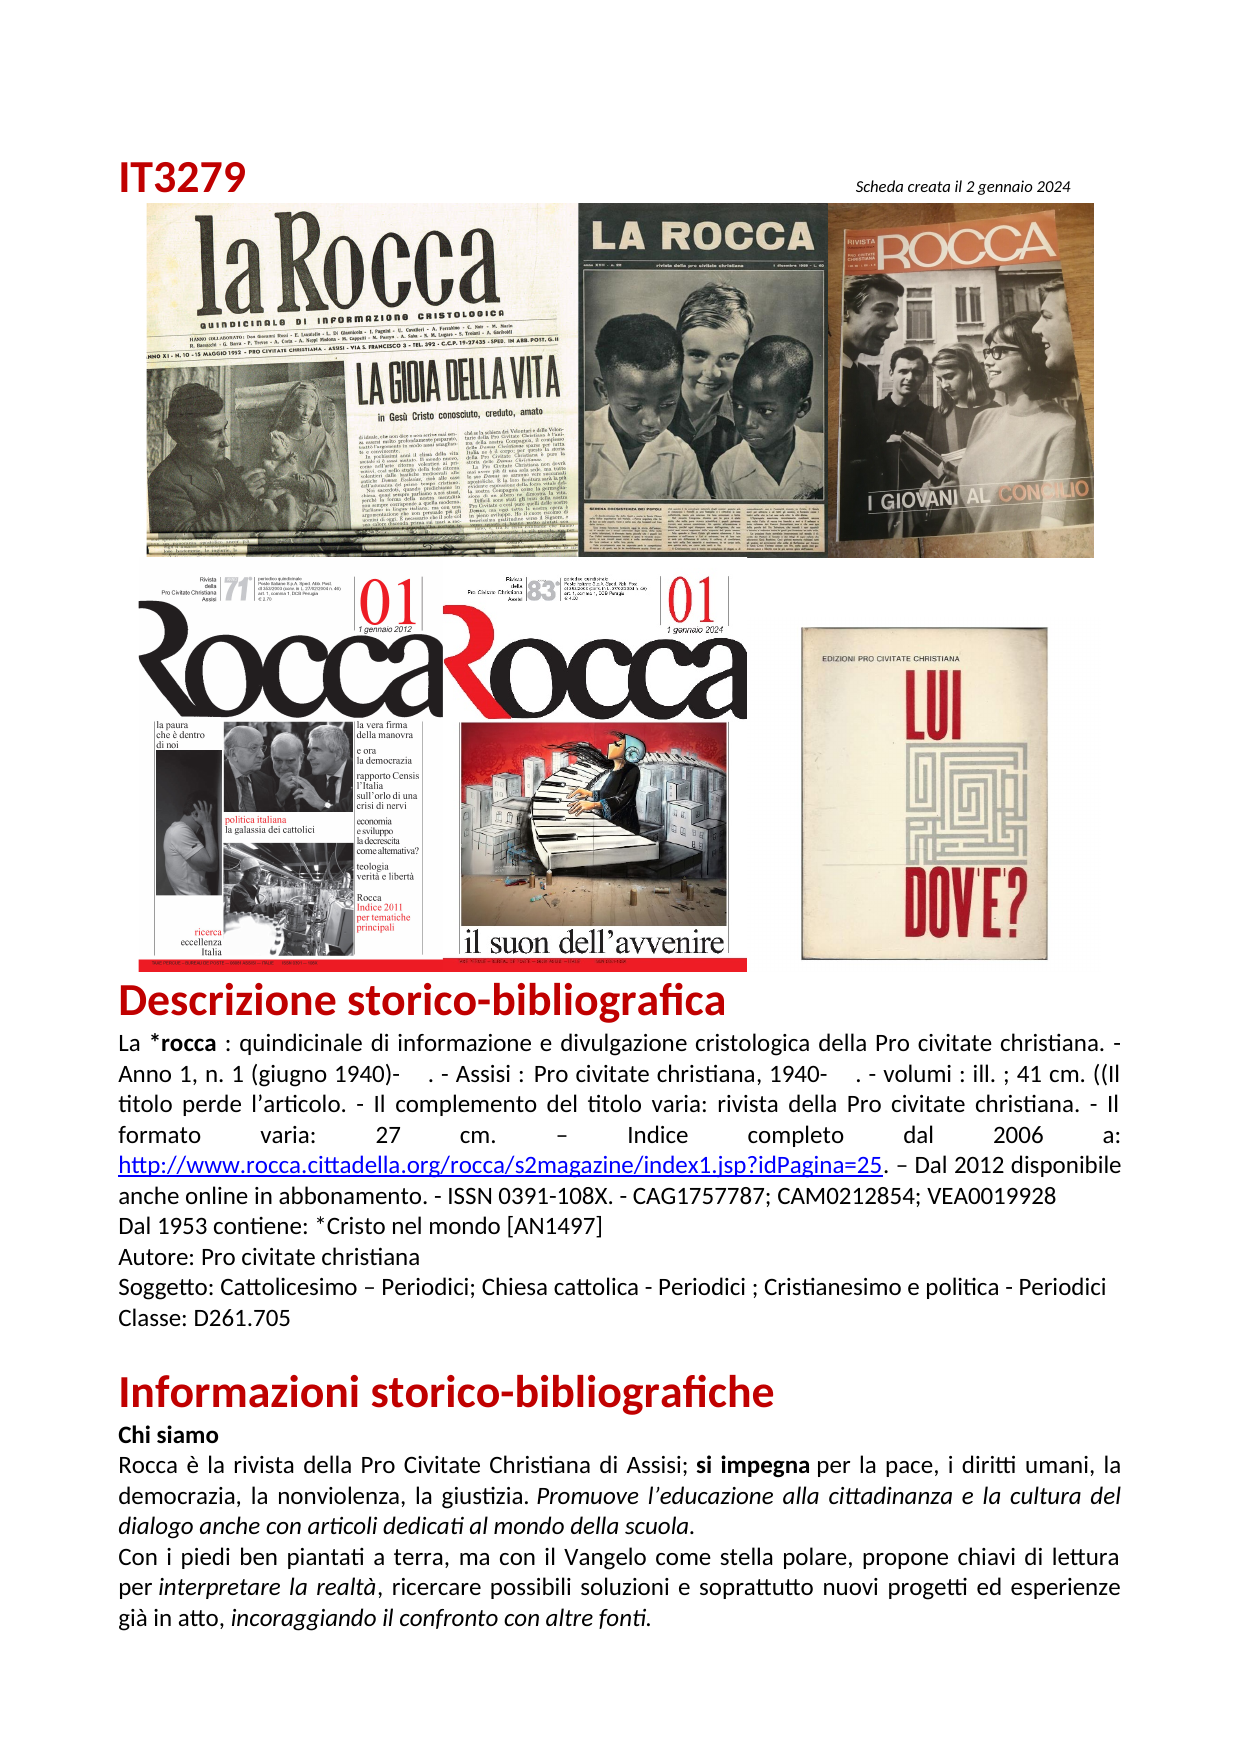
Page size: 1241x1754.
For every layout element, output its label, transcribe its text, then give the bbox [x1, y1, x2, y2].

text La *rocca : quindicinale di informazione e divulgazione cristologica della Pro civitate christiana. - Anno 1, n. 1 (giugno 1940)- . - Assisi : Pro civitate christiana, 1940- . - volumi : ill. ; 41 cm. ((Il titolo perde l’articolo. - Il complemento del titolo varia: rivista della Pro civitate christiana. - Il formato varia: 27 cm. – Indice completo dal 2006 a: http://www.rocca.cittadella.org/rocca/s2magazine/index1.jsp?idPagina=25. – Dal 2012 disponibile anche online in abbonamento. - ISSN 0391-108X. - CAG1757787; CAM0212854; VEA0019928 [118, 1027, 1122, 1210]
text Classe: D261.705 [118, 1302, 1122, 1332]
text Rocca è la rivista della Pro Civitate Christiana di Assisi; si impegna per la pace, i diritti umani, la democrazia, la nonviolenza, la giustizia. Promuove l’educazione alla cittadinanza e la cultura del dialogo anche con articoli dedicati al mondo della scuola. [118, 1449, 1122, 1541]
text Autore: Pro civitate christiana [118, 1241, 1122, 1271]
text Dal 1953 contiene: *Cristo nel mondo [AN1497] [118, 1210, 1122, 1241]
text Con i piedi ben piantati a terra, ma con il Vangelo come stella polare, propone chiavi di lettura per interpretare la realtà, ricercare possibili soluzioni e soprattutto nuovi progetti ed esperienze già in atto, incoraggiando il confronto con altre fonti. [118, 1541, 1122, 1633]
text IT3279 Scheda creata il 2 gennaio 2024 [118, 148, 1122, 203]
text Informazioni storico-bibliografiche [118, 1363, 1122, 1419]
text Soggetto: Cattolicesimo – Periodici; Chiesa cattolica - Periodici ; Cristianesimo e politica - Periodici [118, 1271, 1122, 1302]
text Descrizione storico-bibliografica [118, 971, 1122, 1027]
text Chi siamo [118, 1419, 1122, 1449]
picture [138, 203, 1102, 972]
